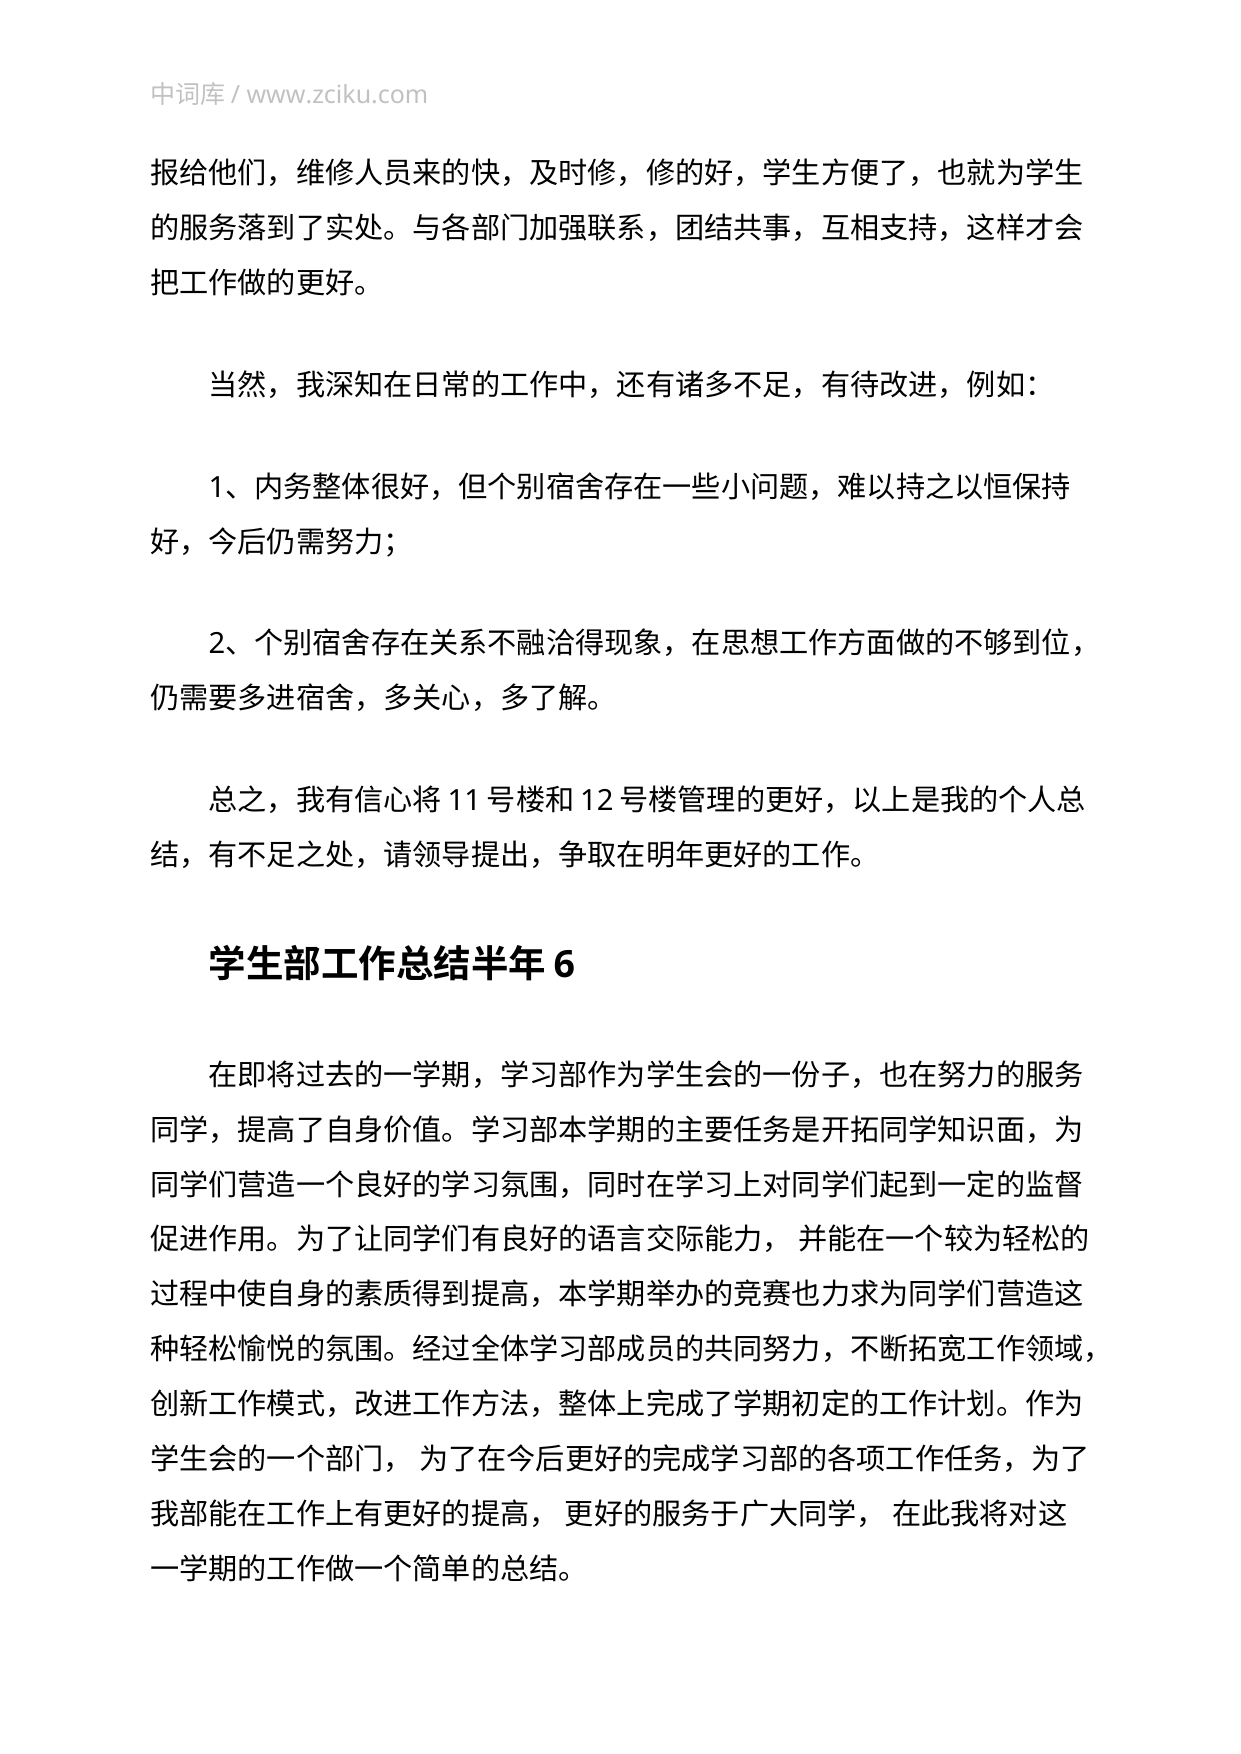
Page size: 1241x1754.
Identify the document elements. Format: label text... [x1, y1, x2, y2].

text 学生部工作总结半年6 [150, 934, 1090, 988]
text 1、内务整体很好，但个别宿舍存在一些小问题，难以持之以恒保持好，今后仍需努力； [150, 463, 1090, 561]
text 2、个别宿舍存在关系不融洽得现象，在思想工作方面做的不够到位，仍需要多进宿舍，多关心，多了解。 [150, 620, 1090, 717]
text 在即将过去的一学期，学习部作为学生会的一份子，也在努力的服务同学，提高了自身价值。学习部本学期的主要任务是开拓同学知识面，为同学们营造一个良好的学习氛围，同时在学习上对同学们起到一定的监督促进作用。为了让同学们有良好的语言交际能力， 并能在一个较为轻松的过程中使自身的素质得到提高，本学期举办的竞赛也力求为同学们营造这种轻松愉悦的氛围。经过全体学习部成员的共同努力，不断拓宽工作领域，创新工作模式，改进工作方法，整体上完成了学期初定的工作计划。作为学生会的一个部门， 为了在今后更好的完成学习部的各项工作任务，为了我部能在工作上有更好的提高， 更好的服务于广大同学， 在此我将对这一学期的工作做一个简单的总结。 [150, 1051, 1090, 1588]
text 当然，我深知在日常的工作中，还有诸多不足，有待改进，例如： [150, 362, 1090, 404]
text 总之，我有信心将11号楼和12号楼管理的更好，以上是我的个人总结，有不足之处，请领导提出，争取在明年更好的工作。 [150, 777, 1090, 874]
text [150, 150, 1090, 302]
